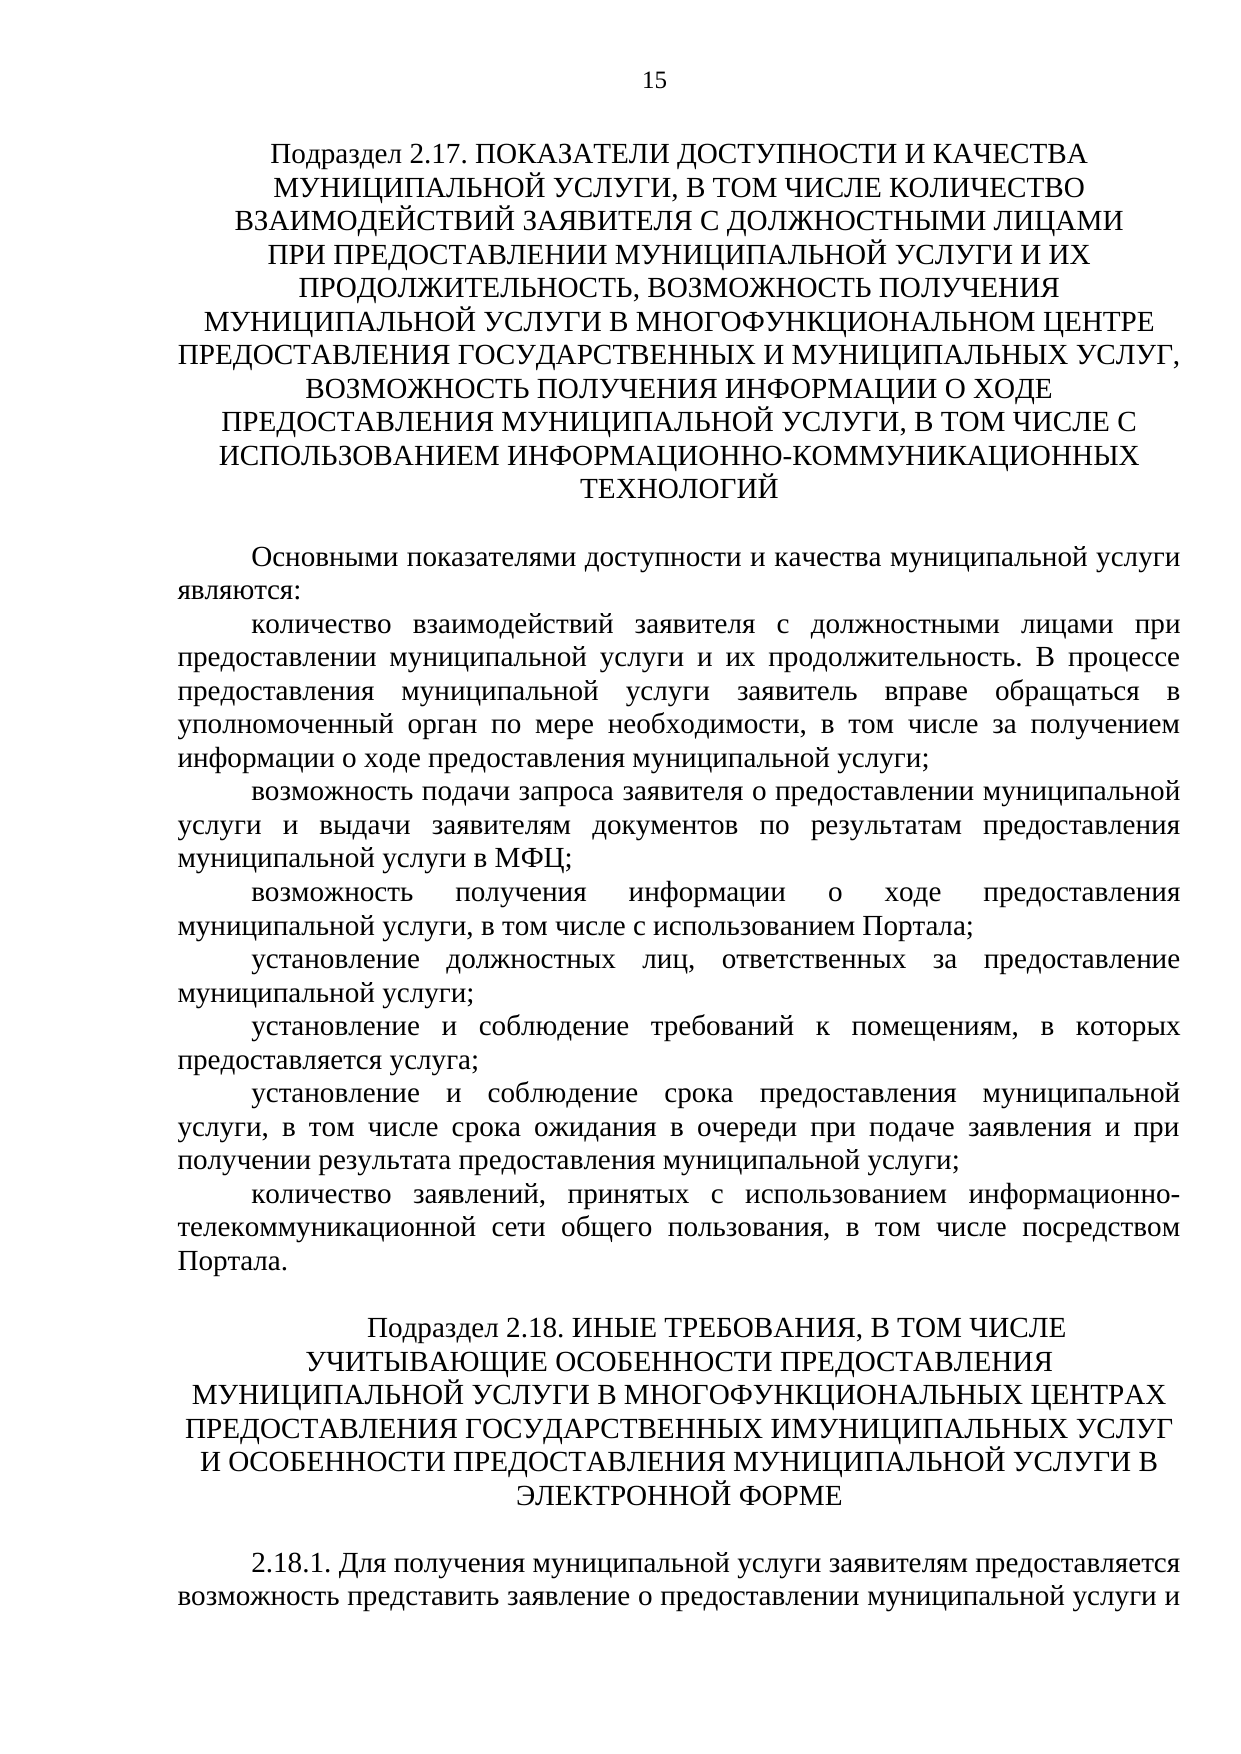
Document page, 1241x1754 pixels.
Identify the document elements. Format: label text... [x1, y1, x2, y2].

text возможность подачи запроса заявителя о предоставлении муниципальной услуги и выдачи заявителям документов по результатам предоставления муниципальной услуги в МФЦ; [177, 773, 1181, 874]
text ВЗАИМОДЕЙСТВИЙ ЗАЯВИТЕЛЯ С ДОЛЖНОСТНЫМИ ЛИЦАМИ [177, 203, 1181, 237]
text Подраздел 2.18. ИНЫЕ ТРЕБОВАНИЯ, В ТОМ ЧИСЛЕ УЧИТЫВАЮЩИЕ ОСОБЕННОСТИ ПРЕДОСТАВЛЕНИЯ МУНИЦИПАЛЬНОЙ УСЛУГИ В МНОГОФУНКЦИОНАЛЬНЫХ ЦЕНТРАХ ПРЕДОСТАВЛЕНИЯ ГОСУДАРСТВЕННЫХ ИМУНИЦИПАЛЬНЫХ УСЛУГ И ОСОБЕННОСТИ ПРЕДОСТАВЛЕНИЯ МУНИЦИПАЛЬНОЙ УСЛУГИ В ЭЛЕКТРОННОЙ ФОРМЕ [177, 1310, 1181, 1511]
text установление и соблюдение требований к помещениям, в которых предоставляется услуга; [177, 1008, 1181, 1075]
text МУНИЦИПАЛЬНОЙ УСЛУГИ, В ТОМ ЧИСЛЕ КОЛИЧЕСТВО [177, 170, 1181, 203]
text установление должностных лиц, ответственных за предоставление муниципальной услуги; [177, 941, 1181, 1008]
text количество взаимодействий заявителя с должностными лицами при предоставлении муниципальной услуги и их продолжительность. В процессе предоставления муниципальной услуги заявитель вправе обращаться в уполномоченный орган по мере необходимости, в том числе за получением информации о ходе предоставления муниципальной услуги; [177, 606, 1181, 773]
text Основными показателями доступности и качества муниципальной услуги являются: [177, 539, 1181, 606]
text количество заявлений, принятых с использованием информационно-телекоммуникационной сети общего пользования, в том числе посредством Портала. [177, 1176, 1181, 1277]
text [177, 1545, 1181, 1612]
text установление и соблюдение срока предоставления муниципальной услуги, в том числе срока ожидания в очереди при подаче заявления и при получении результата предоставления муниципальной услуги; [177, 1075, 1181, 1176]
text ПРИ ПРЕДОСТАВЛЕНИИ МУНИЦИПАЛЬНОЙ УСЛУГИ И ИХ [177, 237, 1181, 270]
text возможность получения информации о ходе предоставления муниципальной услуги, в том числе с использованием Портала; [177, 874, 1181, 941]
text МУНИЦИПАЛЬНОЙ УСЛУГИ В МНОГОФУНКЦИОНАЛЬНОМ ЦЕНТРЕ ПРЕДОСТАВЛЕНИЯ ГОСУДАРСТВЕННЫХ И МУНИЦИПАЛЬНЫХ УСЛУГ, ВОЗМОЖНОСТЬ ПОЛУЧЕНИЯ ИНФОРМАЦИИ О ХОДЕ ПРЕДОСТАВЛЕНИЯ МУНИЦИПАЛЬНОЙ УСЛУГИ, В ТОМ ЧИСЛЕ С ИСПОЛЬЗОВАНИЕМ ИНФОРМАЦИОННО-КОММУНИКАЦИОННЫХ ТЕХНОЛОГИЙ [177, 304, 1181, 505]
text ПРОДОЛЖИТЕЛЬНОСТЬ, ВОЗМОЖНОСТЬ ПОЛУЧЕНИЯ [177, 270, 1181, 304]
text Подраздел 2.17. ПОКАЗАТЕЛИ ДОСТУПНОСТИ И КАЧЕСТВА [177, 136, 1181, 170]
